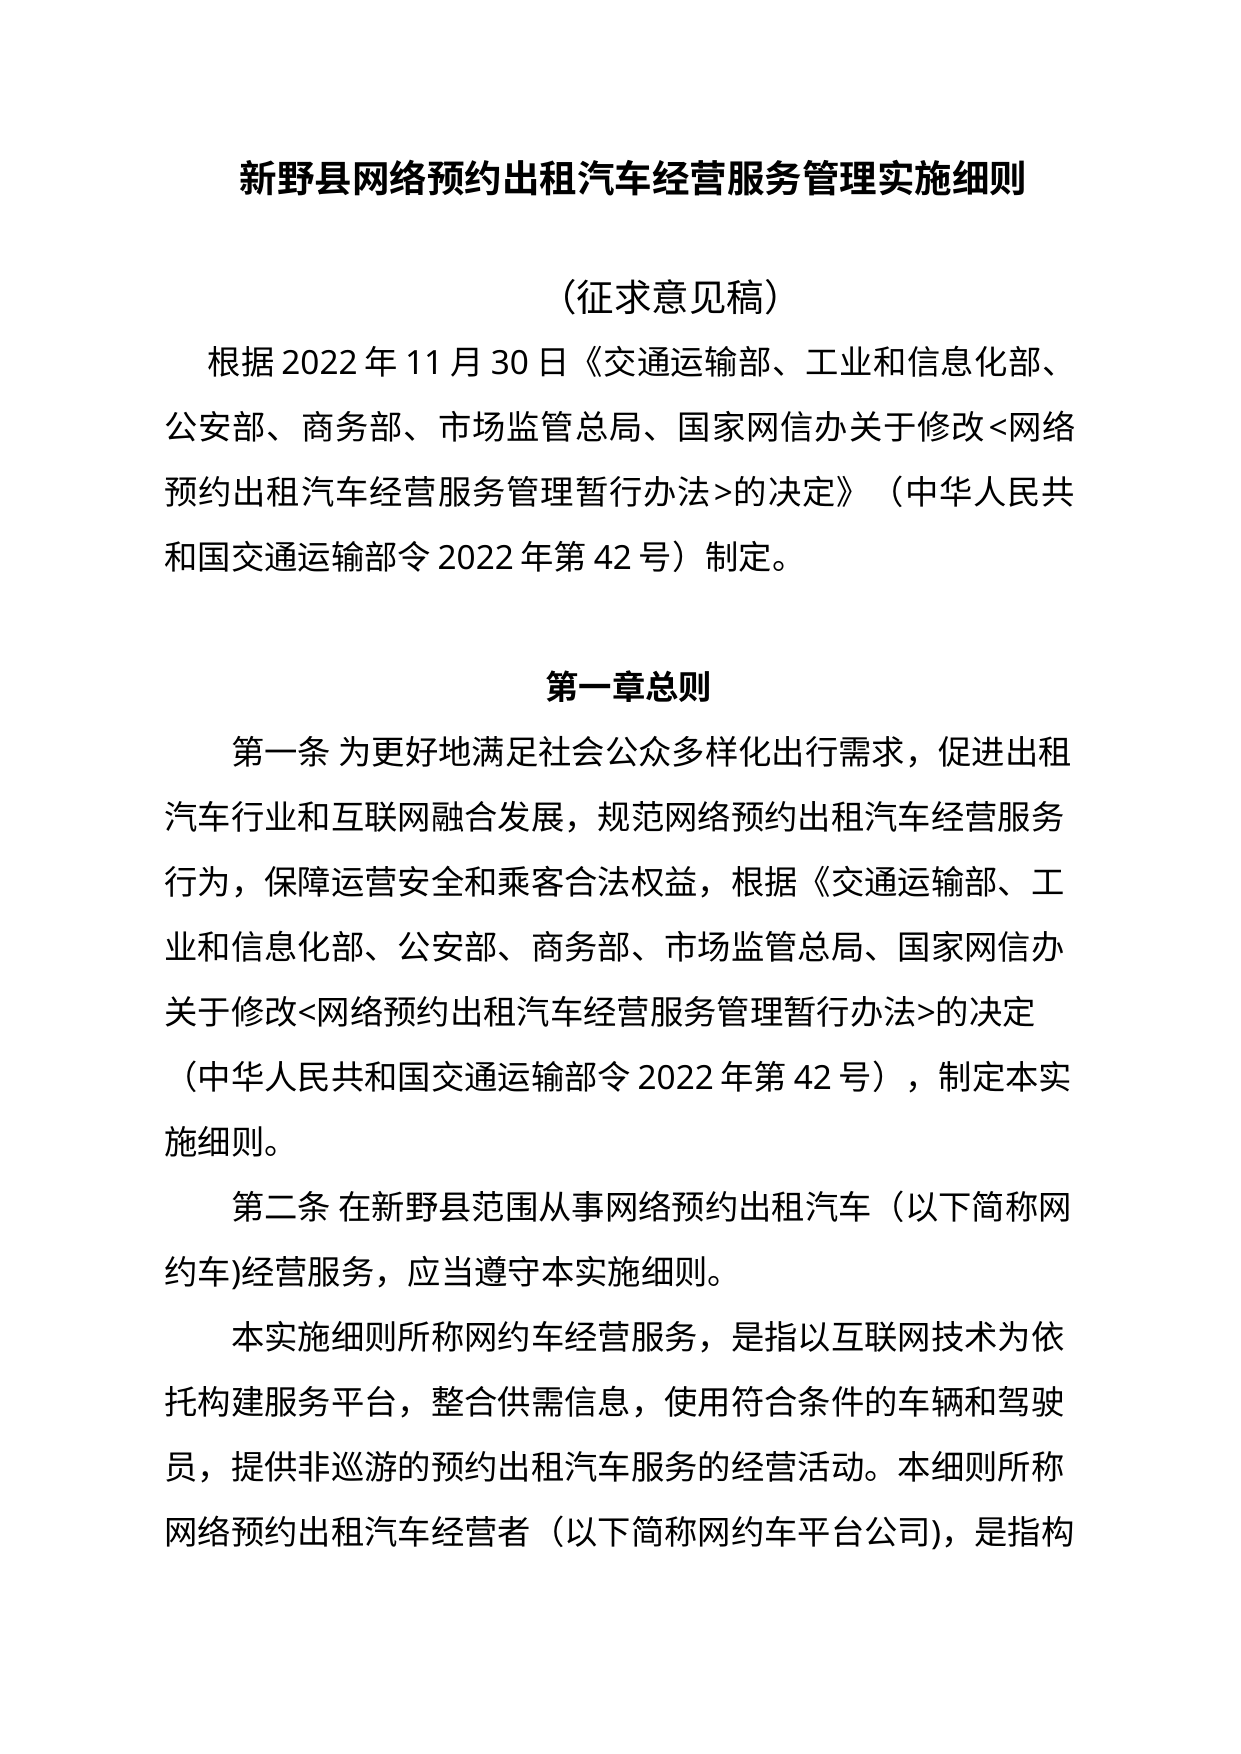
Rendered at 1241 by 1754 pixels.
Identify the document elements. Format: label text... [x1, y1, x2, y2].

text 第一章总则 [164, 653, 1076, 718]
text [164, 1303, 1076, 1563]
text 第一条 为更好地满足社会公众多样化出行需求，促进出租汽车行业和互联网融合发展，规范网络预约出租汽车经营服务行为，保障运营安全和乘客合法权益，根据《交通运输部、工业和信息化部、公安部、商务部、市场监管总局、国家网信办关于修改<网络预约出租汽车经营服务管理暂行办法>的决定（中华人民共和国交通运输部令2022年第42号），制定本实施细则。 [164, 718, 1076, 1173]
text （征求意见稿） [164, 263, 1076, 328]
text 根据2022年11月30日《交通运输部、工业和信息化部、公安部、商务部、市场监管总局、国家网信办关于修改<网络预约出租汽车经营服务管理暂行办法>的决定》（中华人民共和国交通运输部令2022年第42号）制定。 [164, 328, 1076, 588]
text 第二条 在新野县范围从事网络预约出租汽车（以下简称网约车)经营服务，应当遵守本实施细则。 [164, 1173, 1076, 1303]
subtitle 新野县网络预约出租汽车经营服务管理实施细则 [164, 144, 1076, 209]
